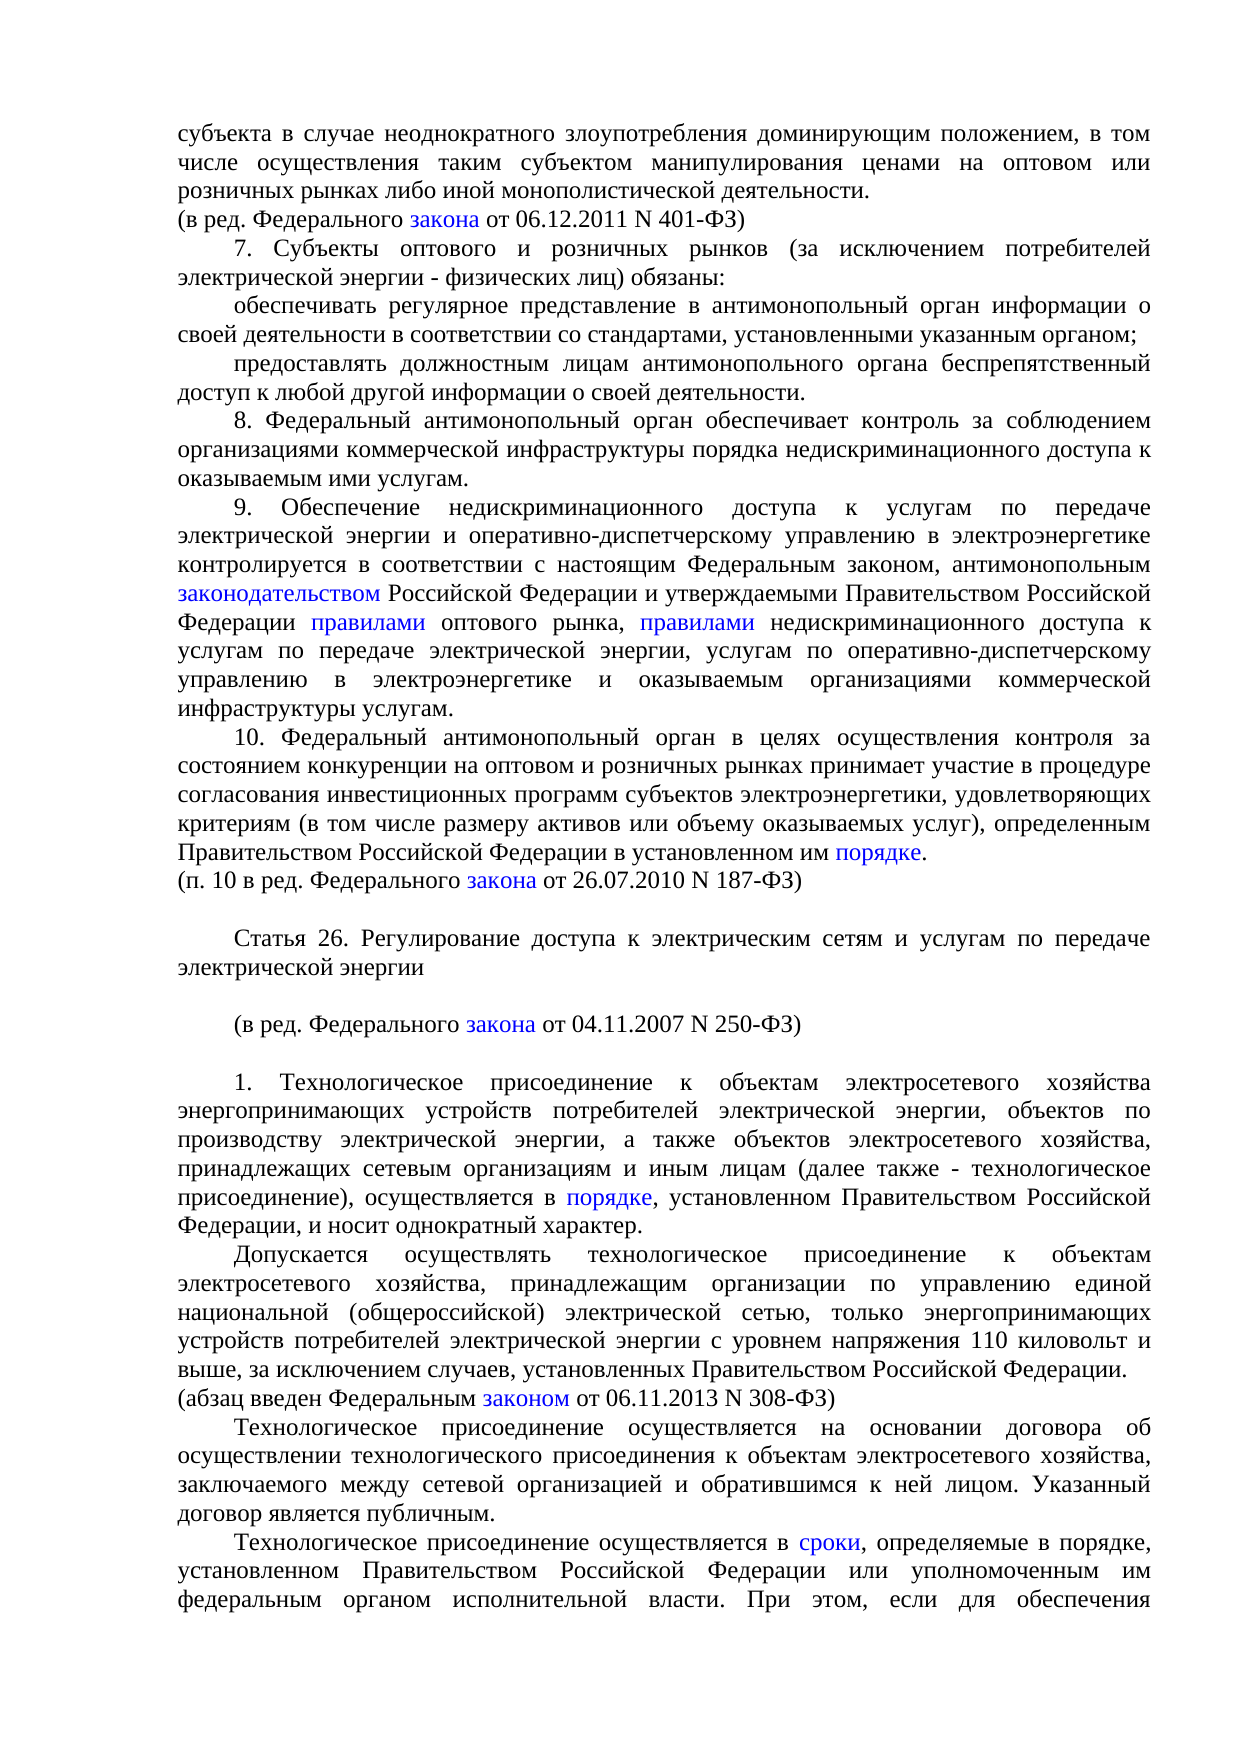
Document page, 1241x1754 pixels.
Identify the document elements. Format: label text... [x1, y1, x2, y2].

text обеспечивать регулярное представление в антимонопольный орган информации о своей деятельности в соответствии со стандартами, установленными указанным органом; [177, 291, 1152, 348]
text (в ред. Федерального закона от 04.11.2007 N 250-ФЗ) [177, 1009, 1152, 1038]
text (абзац введен Федеральным законом от 06.11.2013 N 308-ФЗ) [177, 1383, 1152, 1412]
text 10. Федеральный антимонопольный орган в целях осуществления контроля за состоянием конкуренции на оптовом и розничных рынках принимает участие в процедуре согласования инвестиционных программ субъектов электроэнергетики, удовлетворяющих критериям (в том числе размеру активов или объему оказываемых услуг), определенным Правительством Российской Федерации в установленном им порядке. [177, 722, 1152, 866]
text 7. Субъекты оптового и розничных рынков (за исключением потребителей электрической энергии - физических лиц) обязаны: [177, 233, 1152, 291]
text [177, 118, 1152, 204]
text 9. Обеспечение недискриминационного доступа к услугам по передаче электрической энергии и оперативно-диспетчерскому управлению в электроэнергетике контролируется в соответствии с настоящим Федеральным законом, антимонопольным законодательством Российской Федерации и утверждаемыми Правительством Российской Федерации правилами оптового рынка, правилами недискриминационного доступа к услугам по передаче электрической энергии, услугам по оперативно-диспетчерскому управлению в электроэнергетике и оказываемым организациями коммерческой инфраструктуры услугам. [177, 492, 1152, 722]
text 1. Технологическое присоединение к объектам электросетевого хозяйства энергопринимающих устройств потребителей электрической энергии, объектов по производству электрической энергии, а также объектов электросетевого хозяйства, принадлежащих сетевым организациям и иным лицам (далее также - технологическое присоединение), осуществляется в порядке, установленном Правительством Российской Федерации, и носит однократный характер. [177, 1067, 1152, 1239]
text Статья 26. Регулирование доступа к электрическим сетям и услугам по передаче электрической энергии [177, 923, 1152, 981]
text (в ред. Федерального закона от 06.12.2011 N 401-ФЗ) [177, 204, 1152, 233]
text 8. Федеральный антимонопольный орган обеспечивает контроль за соблюдением организациями коммерческой инфраструктуры порядка недискриминационного доступа к оказываемым ими услугам. [177, 406, 1152, 492]
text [177, 1527, 1152, 1613]
text (п. 10 в ред. Федерального закона от 26.07.2010 N 187-ФЗ) [177, 866, 1152, 894]
text Технологическое присоединение осуществляется на основании договора об осуществлении технологического присоединения к объектам электросетевого хозяйства, заключаемого между сетевой организацией и обратившимся к ней лицом. Указанный договор является публичным. [177, 1412, 1152, 1527]
text Допускается осуществлять технологическое присоединение к объектам электросетевого хозяйства, принадлежащим организации по управлению единой национальной (общероссийской) электрической сетью, только энергопринимающих устройств потребителей электрической энергии с уровнем напряжения 110 киловольт и выше, за исключением случаев, установленных Правительством Российской Федерации. [177, 1239, 1152, 1383]
text предоставлять должностным лицам антимонопольного органа беспрепятственный доступ к любой другой информации о своей деятельности. [177, 348, 1152, 406]
